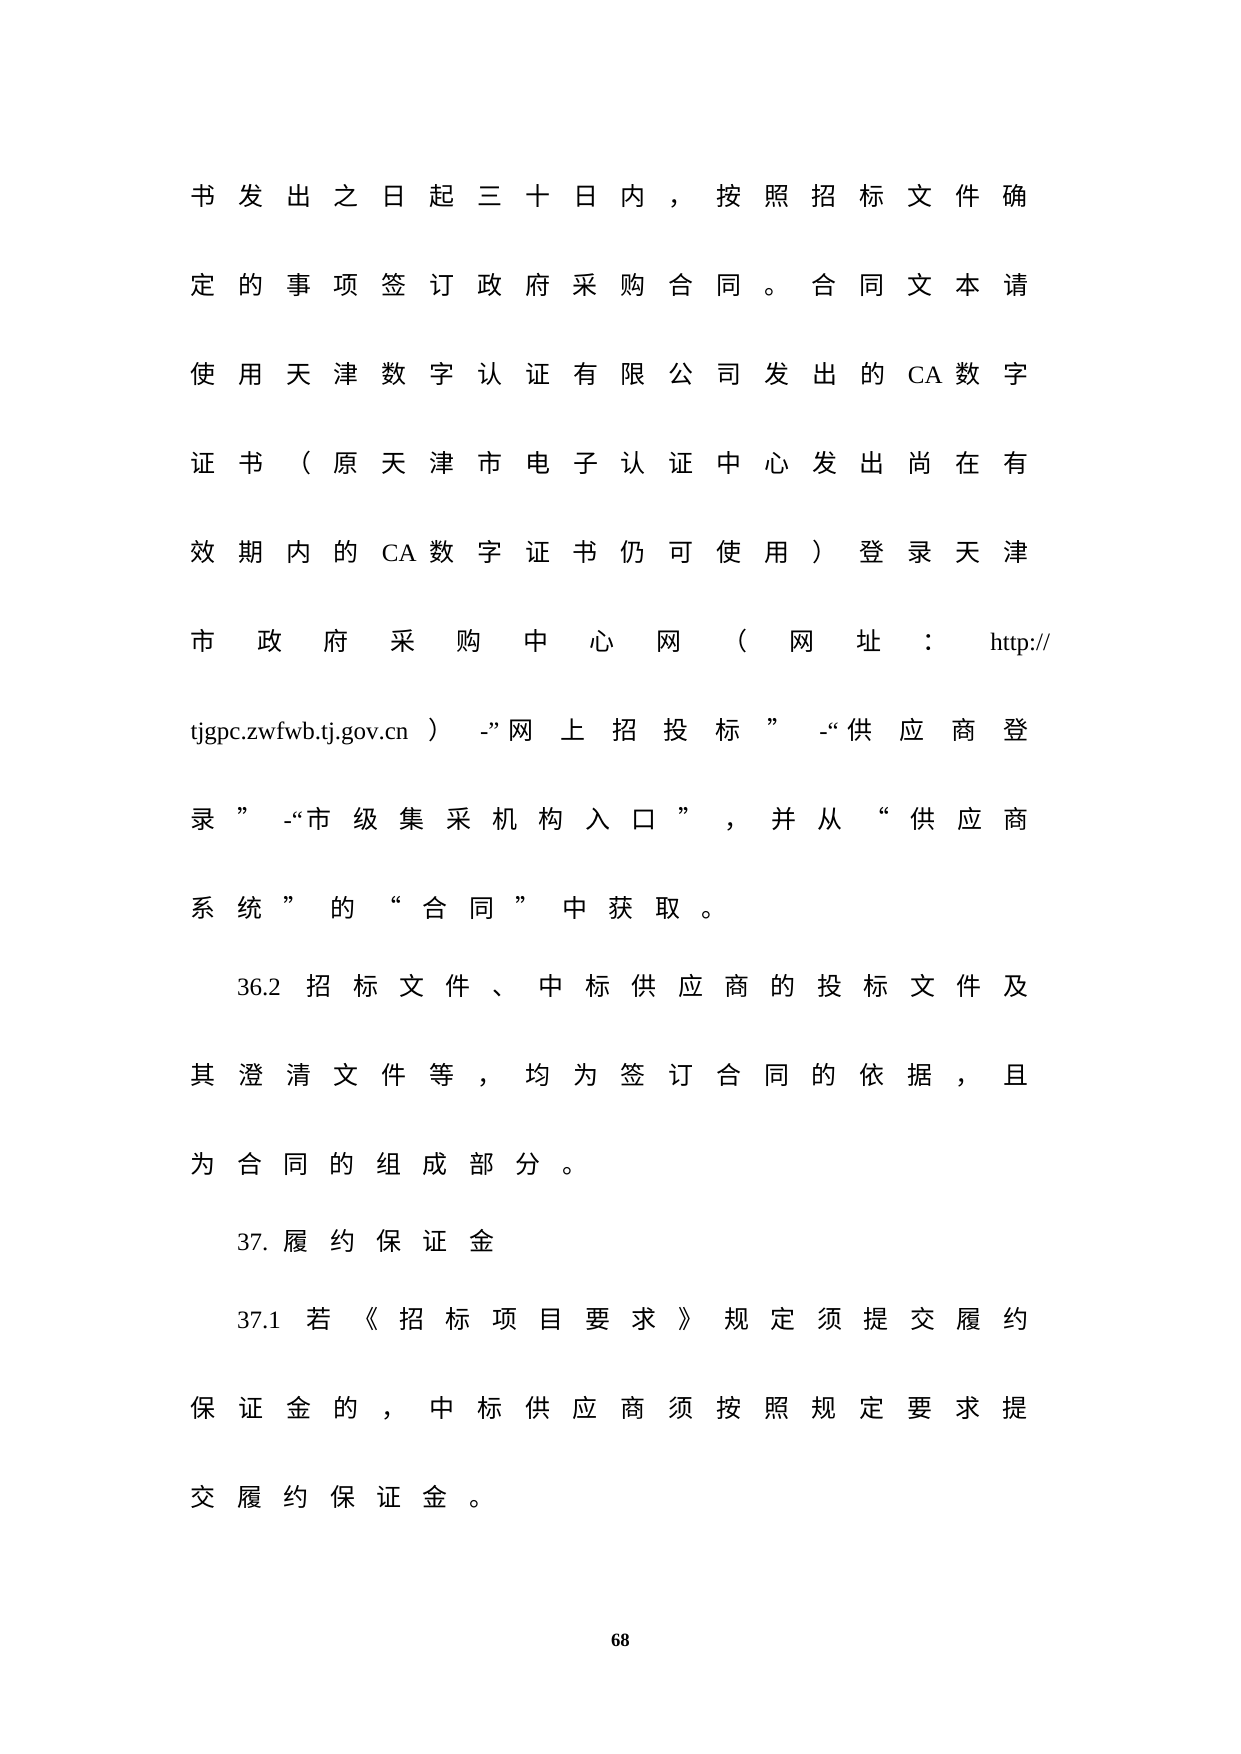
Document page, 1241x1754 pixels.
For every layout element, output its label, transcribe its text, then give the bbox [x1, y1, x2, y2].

text 37. 履约保证金 [190, 1210, 1050, 1269]
text 36.2 招标文件、中标供应商的投标文件及其澄清文件等，均为签订合同的依据，且为合同的组成部分。 [190, 954, 1050, 1192]
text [190, 164, 1050, 936]
text 37.1 若《招标项目要求》规定须提交履约保证金的，中标供应商须按照规定要求提交履约保证金。 [190, 1288, 1050, 1525]
